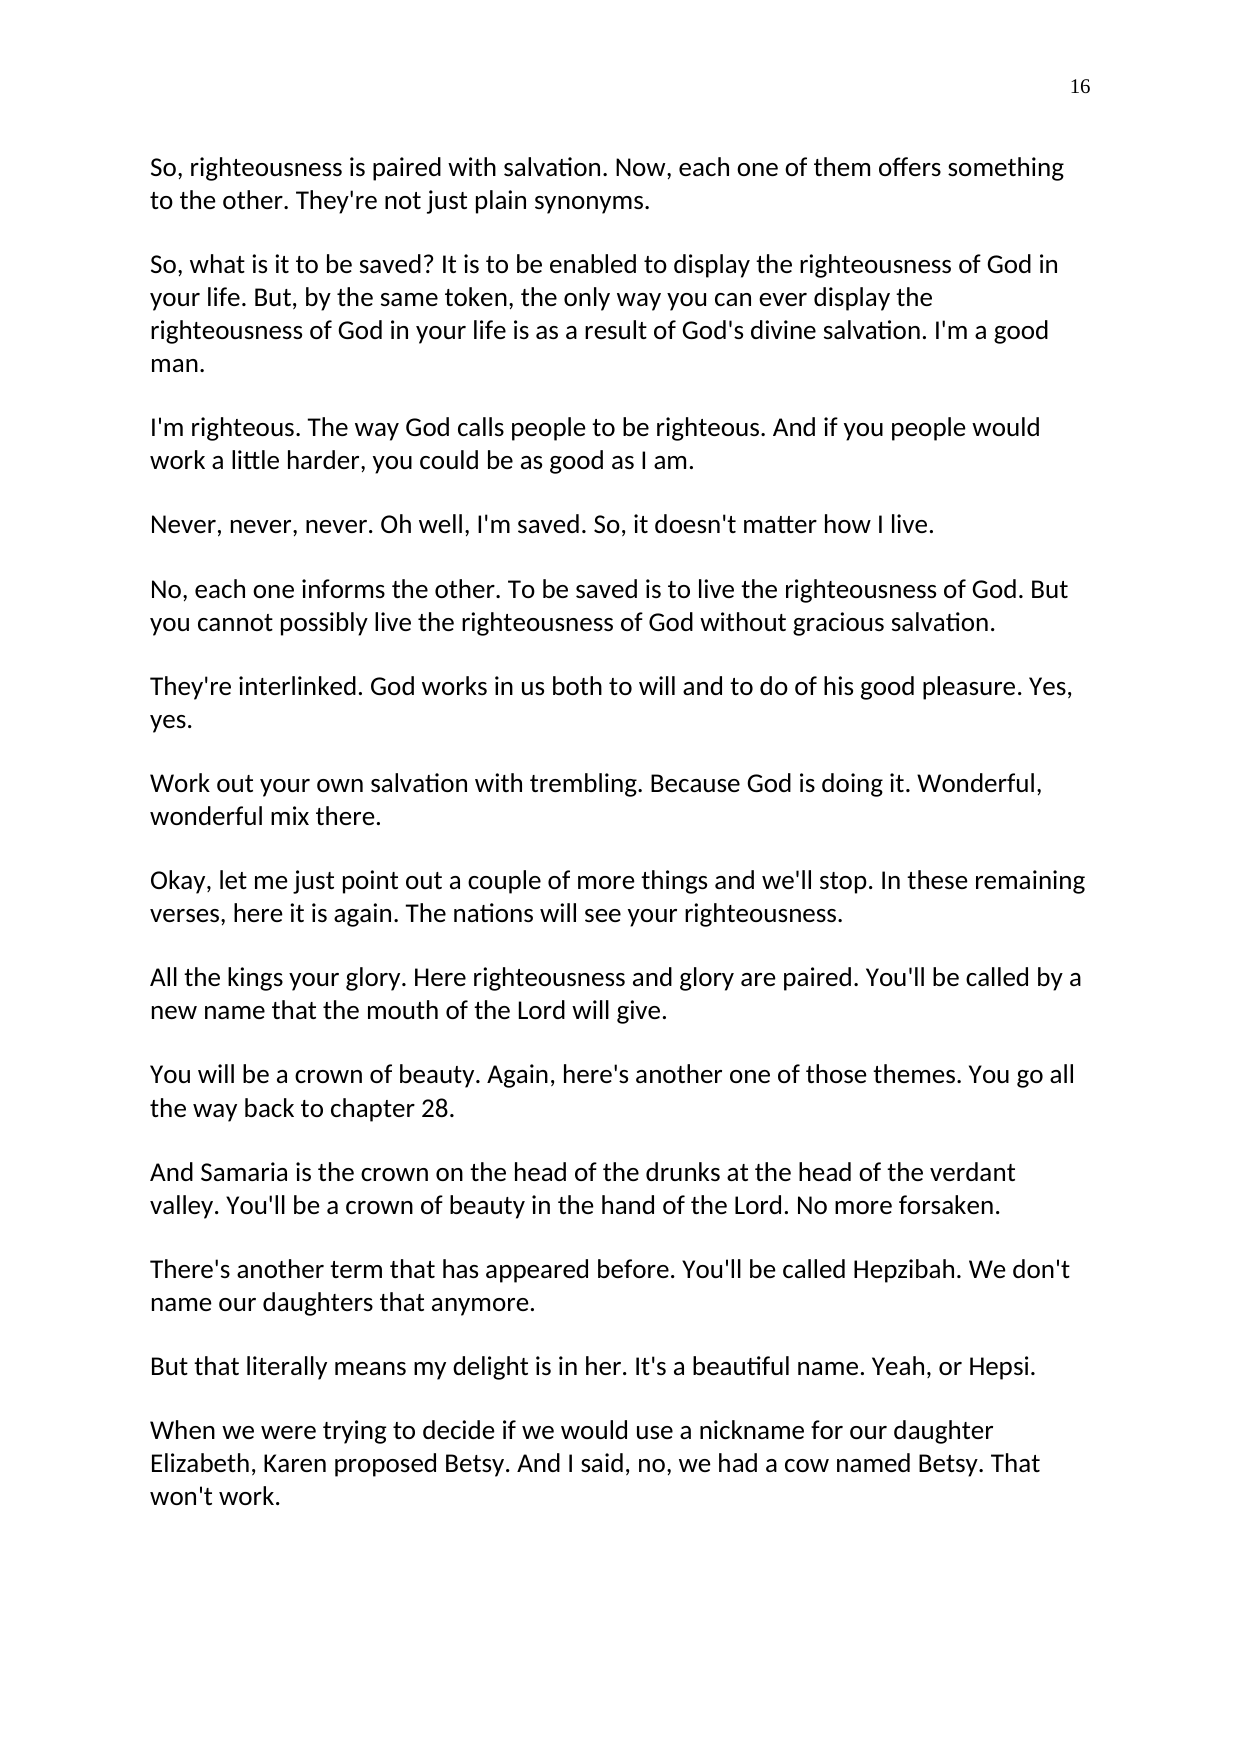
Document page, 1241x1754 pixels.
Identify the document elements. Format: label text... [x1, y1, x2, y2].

text But that literally means my delight is in her. It's a beautiful name. Yeah, or Hepsi. [150, 1349, 1090, 1382]
text There's another term that has appeared before. You'll be called Hepzibah. We don't name our daughters that anymore. [150, 1252, 1090, 1318]
text No, each one informs the other. To be saved is to live the righteousness of God. But you cannot possibly live the righteousness of God without gracious salvation. [150, 572, 1090, 638]
text When we were trying to decide if we would use a nickname for our daughter Elizabeth, Karen proposed Betsy. And I said, no, we had a cow named Betsy. That won't work. [150, 1413, 1090, 1512]
text They're interlinked. God works in us both to will and to do of his good pleasure. Yes, yes. [150, 669, 1090, 735]
text You will be a crown of beauty. Again, here's another one of those themes. You go all the way back to chapter 28. [150, 1058, 1090, 1124]
text Okay, let me just point out a couple of more things and we'll stop. In these remaining verses, here it is again. The nations will see your righteousness. [150, 863, 1090, 929]
text And Samaria is the crown on the head of the drunks at the head of the verdant valley. You'll be a crown of beauty in the hand of the Lord. No more forsaken. [150, 1155, 1090, 1221]
text All the kings your glory. Here righteousness and glory are paired. You'll be called by a new name that the mouth of the Lord will give. [150, 961, 1090, 1027]
text So, righteousness is paired with salvation. Now, each one of them offers something to the other. They're not just plain synonyms. [150, 150, 1090, 216]
text I'm righteous. The way God calls people to be righteous. And if you people would work a little harder, you could be as good as I am. [150, 410, 1090, 476]
text So, what is it to be saved? It is to be enabled to display the righteousness of God in your life. But, by the same token, the only way you can ever display the righteousness of God in your life is as a result of God's divine salvation. I'm a good man. [150, 247, 1090, 379]
text Never, never, never. Oh well, I'm saved. So, it doesn't matter how I live. [150, 508, 1090, 541]
text Work out your own salvation with trembling. Because God is doing it. Wonderful, wonderful mix there. [150, 766, 1090, 832]
